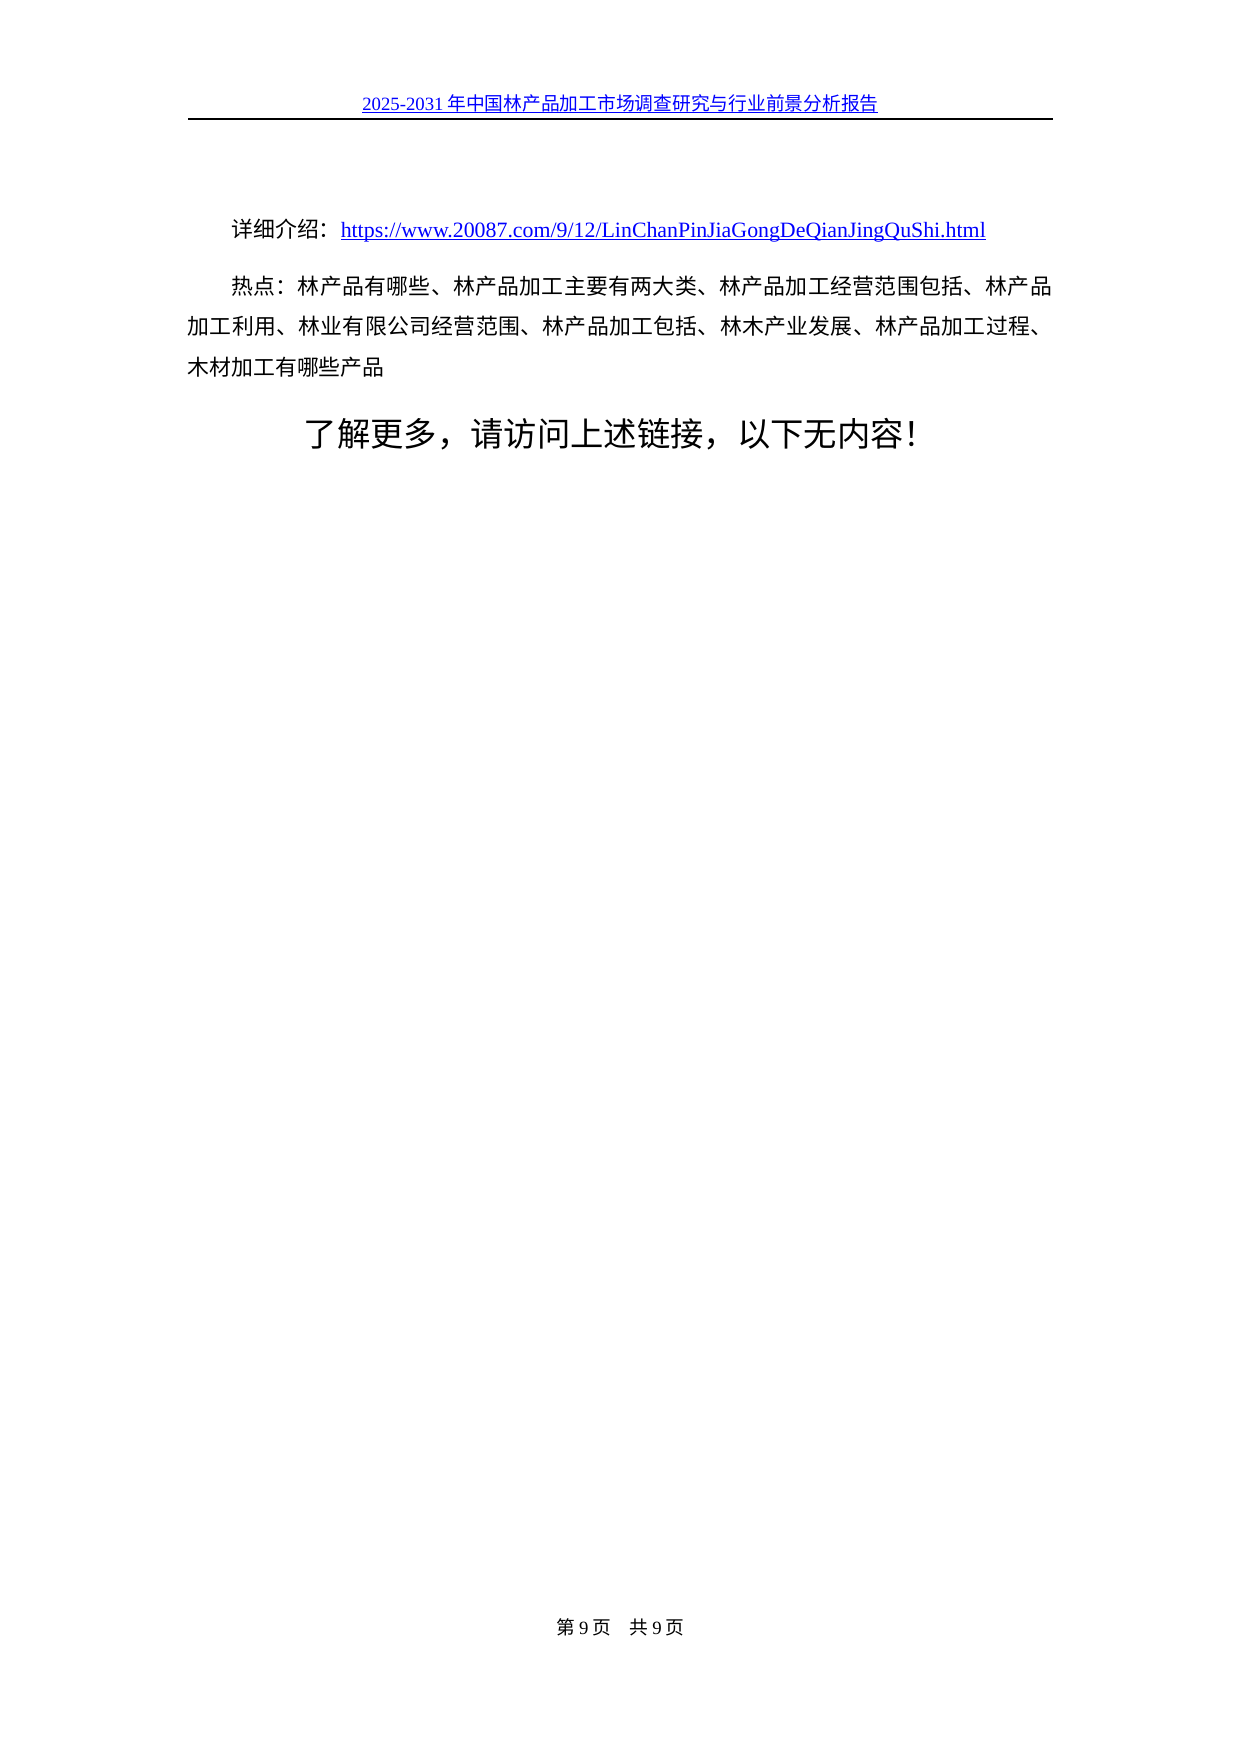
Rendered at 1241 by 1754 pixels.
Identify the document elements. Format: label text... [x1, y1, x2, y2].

title 了解更多，请访问上述链接，以下无内容！ [187, 399, 1053, 464]
text 详细介绍：https://www.20087.com/9/12/LinChanPinJiaGongDeQianJingQuShi.html [187, 212, 1053, 244]
text 热点：林产品有哪些、林产品加工主要有两大类、林产品加工经营范围包括、林产品加工利用、林业有限公司经营范围、林产品加工包括、林木产业发展、林产品加工过程、木材加工有哪些产品 [187, 268, 1053, 382]
